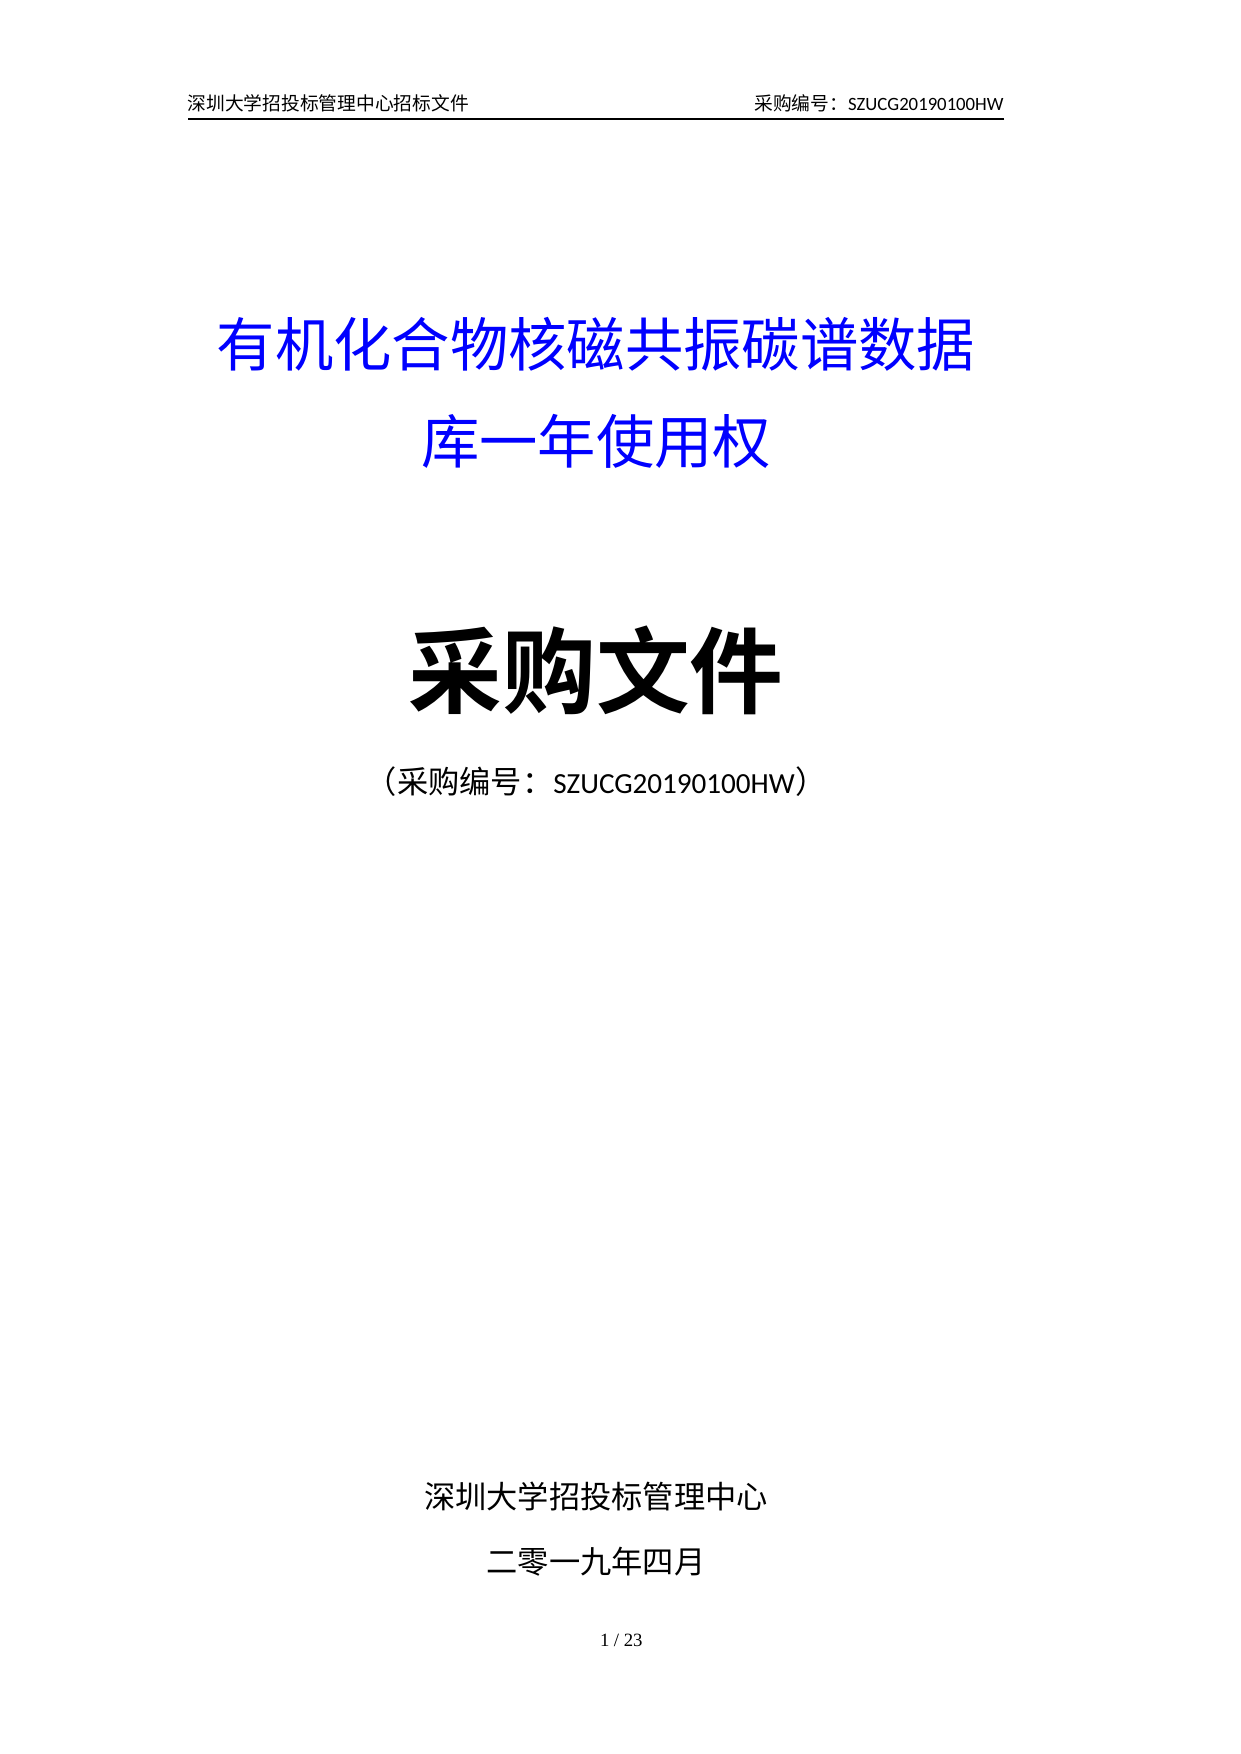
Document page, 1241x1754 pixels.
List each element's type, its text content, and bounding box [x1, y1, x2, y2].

text 二零一九年四月谈判邀请书 [187, 1527, 1004, 1592]
text （采购编号：SZUCG20190100HW） [187, 747, 1004, 812]
text 深圳大学招投标管理中心 [187, 1462, 1004, 1527]
text 有机化合物核磁共振碳谱数据库一年使用权 [187, 292, 1004, 487]
text 采购文件 [187, 584, 1004, 747]
